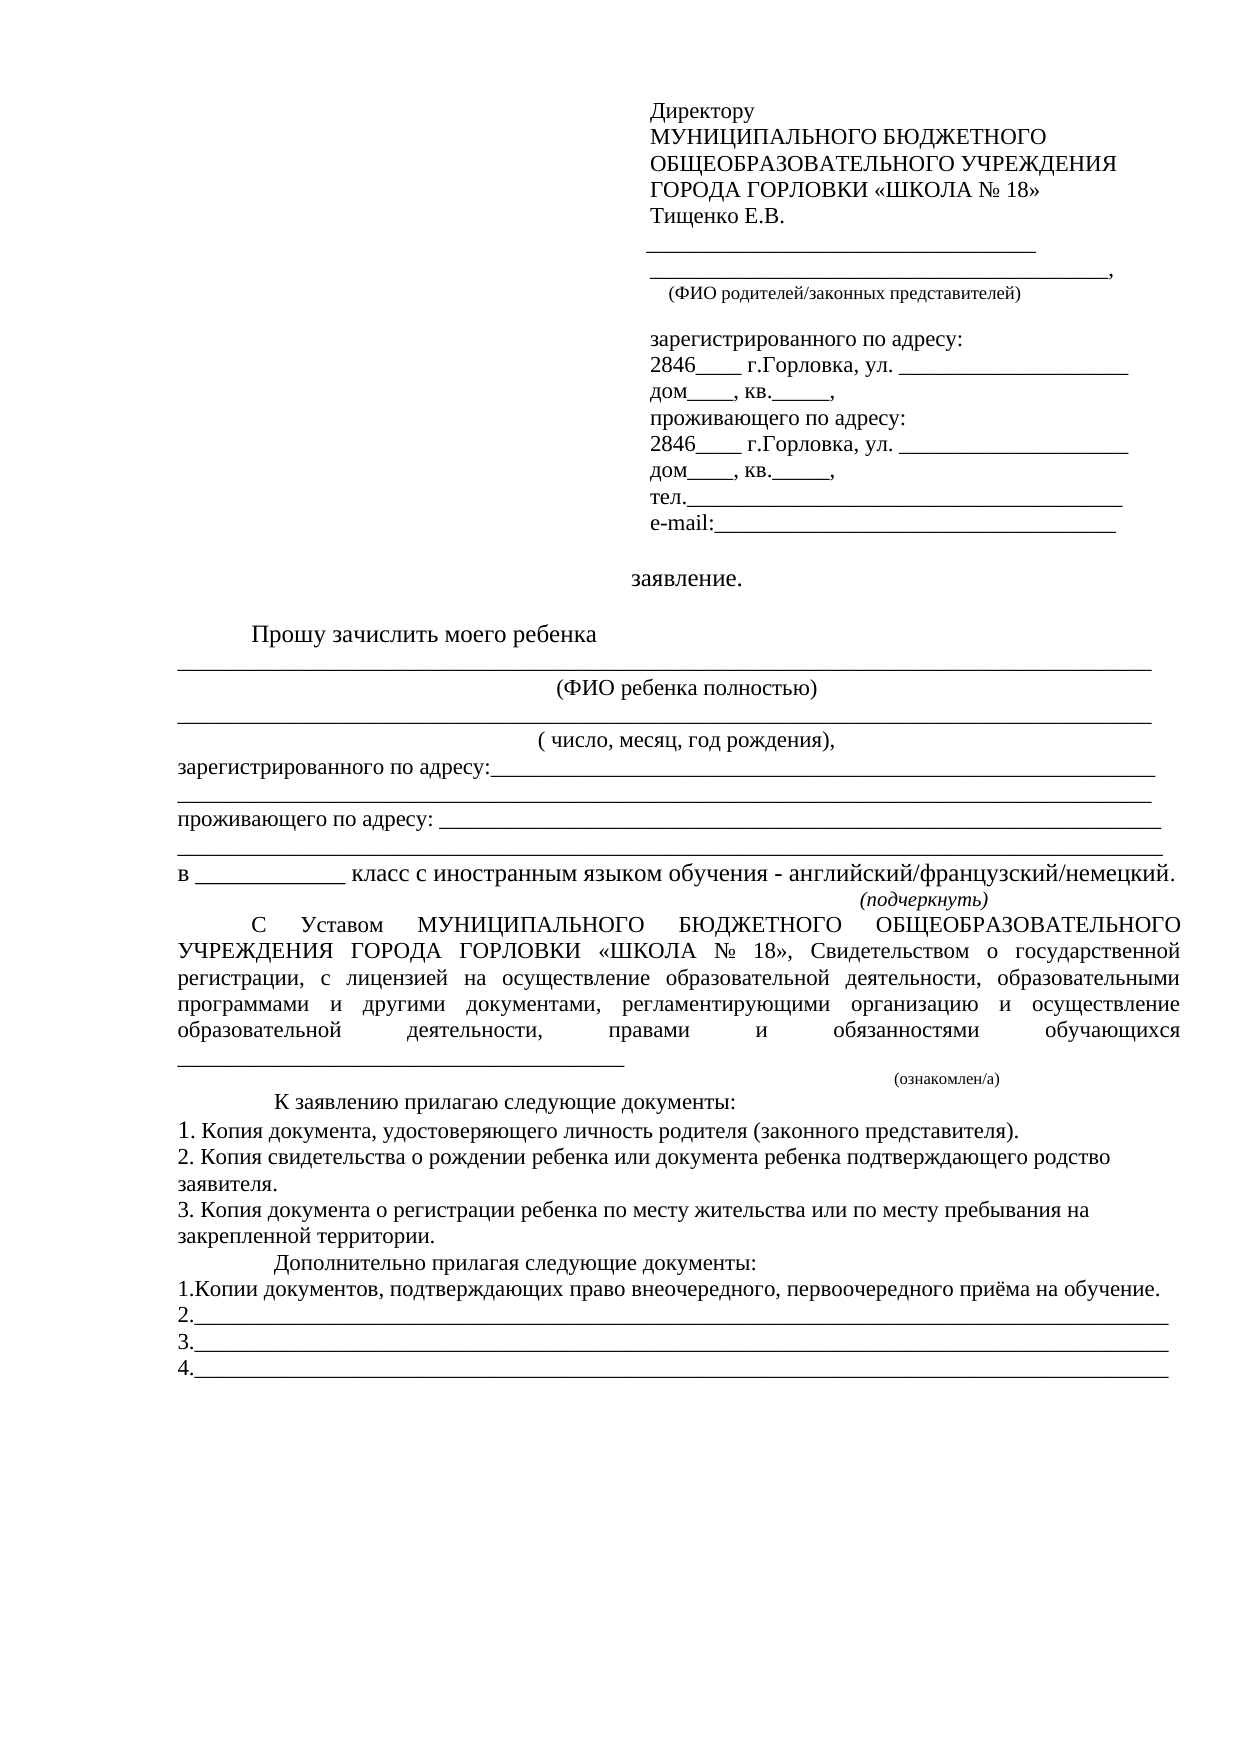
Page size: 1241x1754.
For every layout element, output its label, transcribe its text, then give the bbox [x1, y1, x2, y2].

text К заявлению прилагаю следующие документы: [177, 1088, 1196, 1115]
text __________________________________ [177, 229, 1196, 255]
text (ознакомлен/а) [177, 1069, 1181, 1088]
text 3. Копия документа о регистрации ребенка по месту жительства или по месту пребывания на закрепленной территории. [177, 1196, 1196, 1249]
text 2._____________________________________________________________________________________ [177, 1302, 1196, 1328]
text Прошу зачислить моего ребенка [251, 619, 1196, 647]
text _____________________________________________________________________________________ [177, 700, 1196, 726]
text _____________________________________________________________________________________ [177, 647, 1196, 674]
text 3._____________________________________________________________________________________ [177, 1328, 1196, 1354]
text 1.Копии документов, подтверждающих право внеочередного, первоочередного приёма на обучение. [177, 1275, 1196, 1302]
text ________________________________________, [650, 255, 1196, 282]
text зарегистрированного по адресу: [650, 325, 1196, 351]
text МУНИЦИПАЛЬНОГО БЮДЖЕТНОГО ОБЩЕОБРАЗОВАТЕЛЬНОГО УЧРЕЖДЕНИЯ ГОРОДА ГОРЛОВКИ «ШКОЛА № 18» [650, 123, 1196, 202]
text зарегистрированного по адресу:__________________________________________________________ [177, 753, 1196, 779]
text Тищенко Е.В. [650, 202, 1196, 229]
text С Уставом МУНИЦИПАЛЬНОГО БЮДЖЕТНОГО ОБЩЕОБРАЗОВАТЕЛЬНОГО УЧРЕЖДЕНИЯ ГОРОДА ГОРЛОВКИ «ШКОЛА № 18», Свидетельством о государственной регистрации, с лицензией на осуществление образовательной деятельности, образовательными программами и другими документами, регламентирующими организацию и осуществление образовательной деятельности, правами и обязанностями обучающихся _______________________________________ [177, 911, 1181, 1069]
text Директору [650, 97, 1196, 123]
text ( число, месяц, год рождения), [177, 726, 1196, 753]
text _____________________________________________________________________________________ [177, 779, 1196, 806]
text (подчеркнуть) [177, 887, 1196, 911]
text (ФИО ребенка полностью) [177, 674, 1196, 700]
text (ФИО родителей/законных представителей) [650, 282, 1196, 303]
text 1. Копия документа, удостоверяющего личность родителя (законного представителя). [177, 1115, 1196, 1143]
text в ____________ класс с иностранным языком обучения - английский/французский/немецкий. [177, 858, 1196, 887]
text 4._____________________________________________________________________________________ [177, 1354, 1196, 1381]
text проживающего по адресу: _______________________________________________________________ [177, 806, 1196, 832]
text тел.______________________________________ [650, 483, 1196, 509]
text заявление. [177, 563, 1196, 592]
text 2846____ г.Горловка, ул. ____________________ дом____, кв._____, [650, 351, 1196, 404]
text e-mail:___________________________________ [650, 509, 1196, 536]
text Дополнительно прилагая следующие документы: [177, 1249, 1196, 1275]
text проживающего по адресу: 2846____ г.Горловка, ул. ____________________ дом____, кв._____, [650, 404, 1196, 483]
text ______________________________________________________________________________________ [177, 832, 1196, 858]
text 2. Копия свидетельства о рождении ребенка или документа ребенка подтверждающего родство заявителя. [177, 1143, 1196, 1196]
